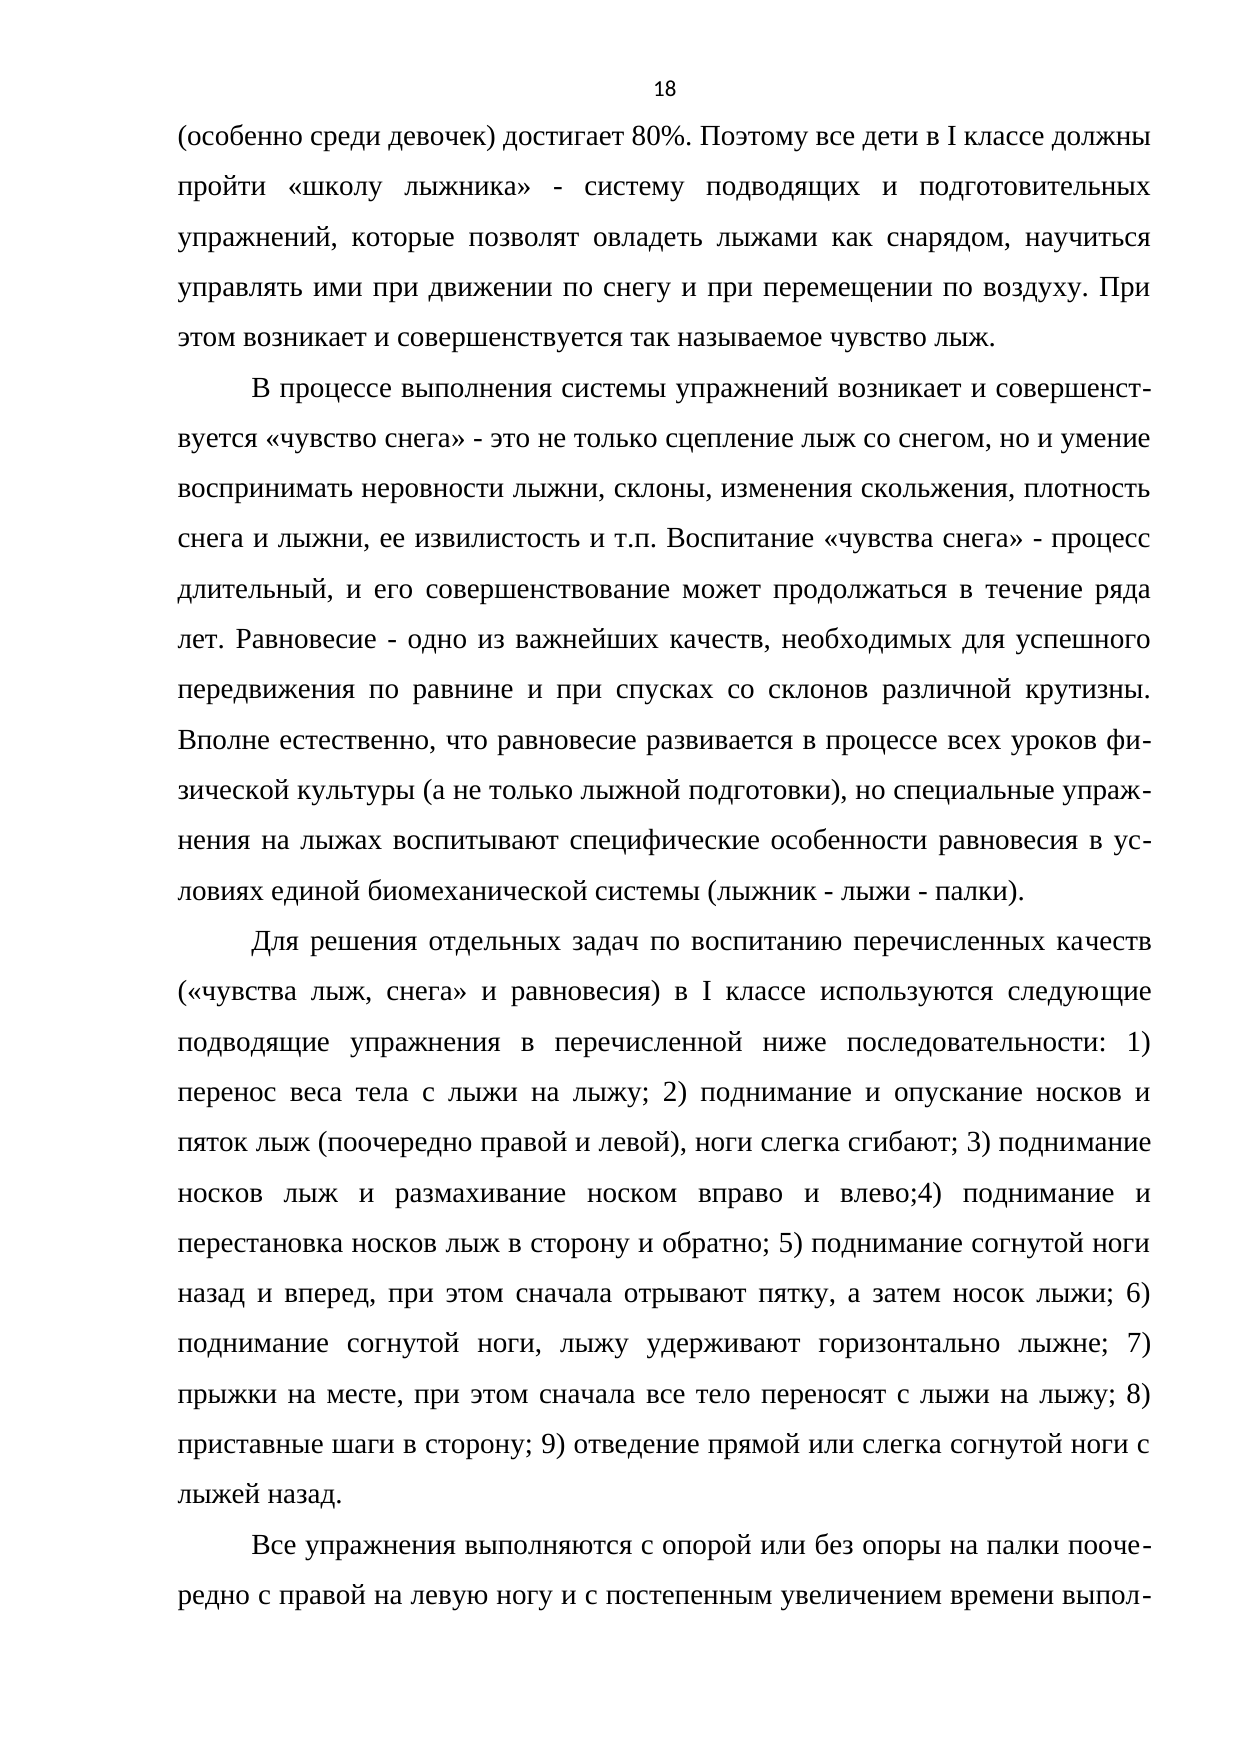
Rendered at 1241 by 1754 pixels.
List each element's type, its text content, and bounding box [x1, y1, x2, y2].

text В процессе выполнения системы упражнений возникает и совершенствуется «чувство снега» - это не только сцепление лыж со снегом, но и умение воспринимать неровности лыжни, склоны, изменения скольжения, плотность снега и лыжни, ее извилистость и т.п. Воспитание «чувства снега» - процесс длительный, и его совершенствование может продолжаться в течение ряда лет. Равновесие - одно из важнейших качеств, необходимых для успешного передвижения по равнине и при спусках со склонов различной крутизны. Вполне естественно, что равновесие развивается в процессе всех уроков физической культуры (а не только лыжной подготовки), но специальные упражнения на лыжах воспитывают специфические особенности равновесия в условиях единой биомеханической системы (лыжник - лыжи - палки). [177, 370, 1152, 906]
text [177, 1527, 1152, 1611]
text Для решения отдельных задач по воспитанию перечисленных качеств («чувства лыж, снега» и равновесия) в I классе используются следующие подводящие упражнения в перечисленной ниже последовательности: 1) перенос веса тела с лыжи на лыжу; 2) поднимание и опускание носков и пяток лыж (поочередно правой и левой), ноги слегка сгибают; 3) поднимание носков лыж и размахивание носком вправо и влево;4) поднимание и перестановка носков лыж в сторону и обратно; 5) поднимание согнутой ноги назад и вперед, при этом сначала отрывают пятку, а затем носок лыжи; 6) поднимание согнутой ноги, лыжу удерживают горизонтально лыжне; 7) прыжки на месте, при этом сначала все тело переносят с лыжи на лыжу; 8) приставные шаги в сторону; 9) отведение прямой или слегка согнутой ноги с лыжей назад. [177, 923, 1152, 1510]
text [177, 118, 1152, 353]
